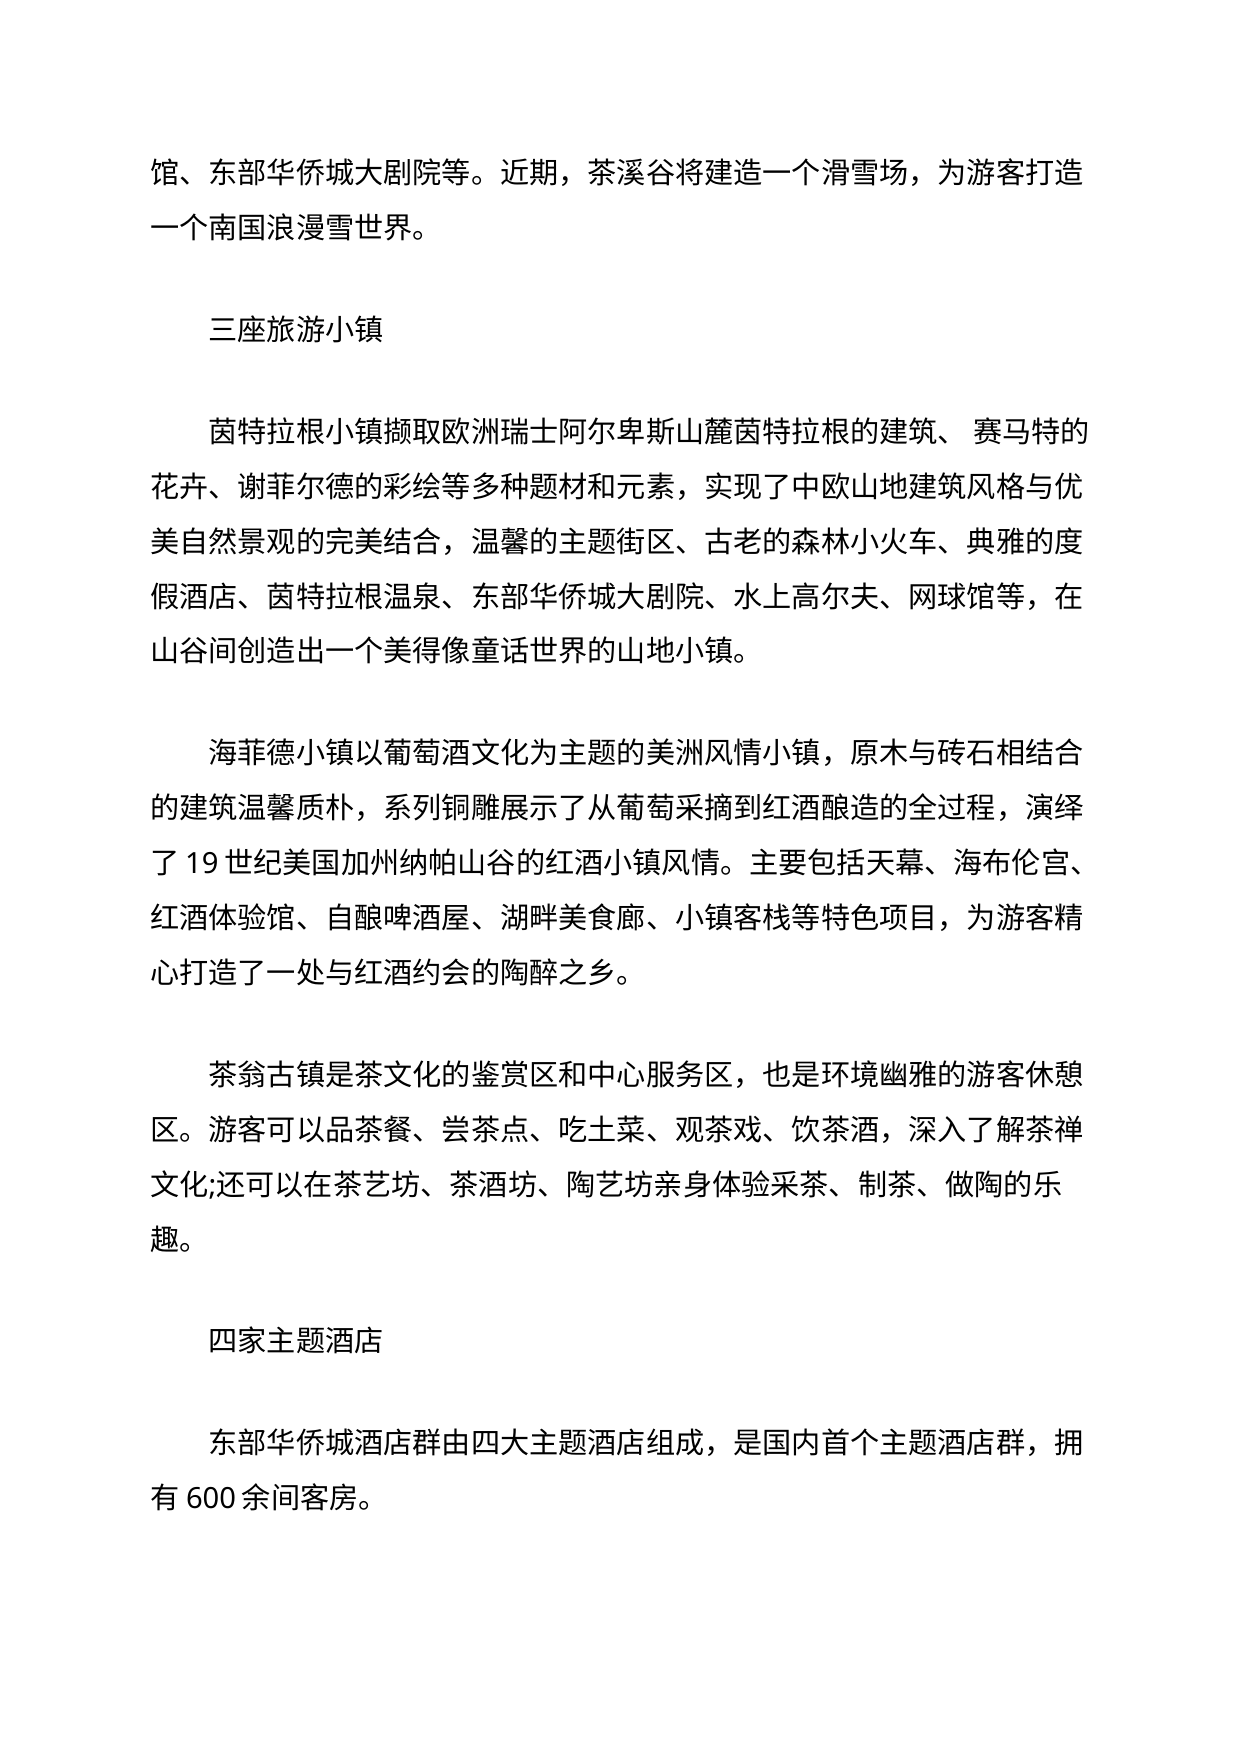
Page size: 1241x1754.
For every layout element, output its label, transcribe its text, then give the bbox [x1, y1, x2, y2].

text 海菲德小镇以葡萄酒文化为主题的美洲风情小镇，原木与砖石相结合的建筑温馨质朴，系列铜雕展示了从葡萄采摘到红酒酿造的全过程，演绎了19世纪美国加州纳帕山谷的红酒小镇风情。主要包括天幕、海布伦宫、红酒体验馆、自酿啤酒屋、湖畔美食廊、小镇客栈等特色项目，为游客精心打造了一处与红酒约会的陶醉之乡。 [150, 730, 1090, 992]
text 茶翁古镇是茶文化的鉴赏区和中心服务区，也是环境幽雅的游客休憩区。游客可以品茶餐、尝茶点、吃土菜、观茶戏、饮茶酒，深入了解茶禅文化;还可以在茶艺坊、茶酒坊、陶艺坊亲身体验采茶、制茶、做陶的乐趣。 [150, 1051, 1090, 1258]
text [150, 150, 1090, 247]
text 三座旅游小镇 [150, 307, 1090, 349]
text 东部华侨城酒店群由四大主题酒店组成，是国内首个主题酒店群，拥有 600余间客房。 [150, 1419, 1090, 1517]
text 四家主题酒店 [150, 1318, 1090, 1360]
text 茵特拉根小镇撷取欧洲瑞士阿尔卑斯山麓茵特拉根的建筑、 赛马特的花卉、谢菲尔德的彩绘等多种题材和元素，实现了中欧山地建筑风格与优美自然景观的完美结合，温馨的主题街区、古老的森林小火车、典雅的度假酒店、茵特拉根温泉、东部华侨城大剧院、水上高尔夫、网球馆等，在山谷间创造出一个美得像童话世界的山地小镇。 [150, 408, 1090, 670]
